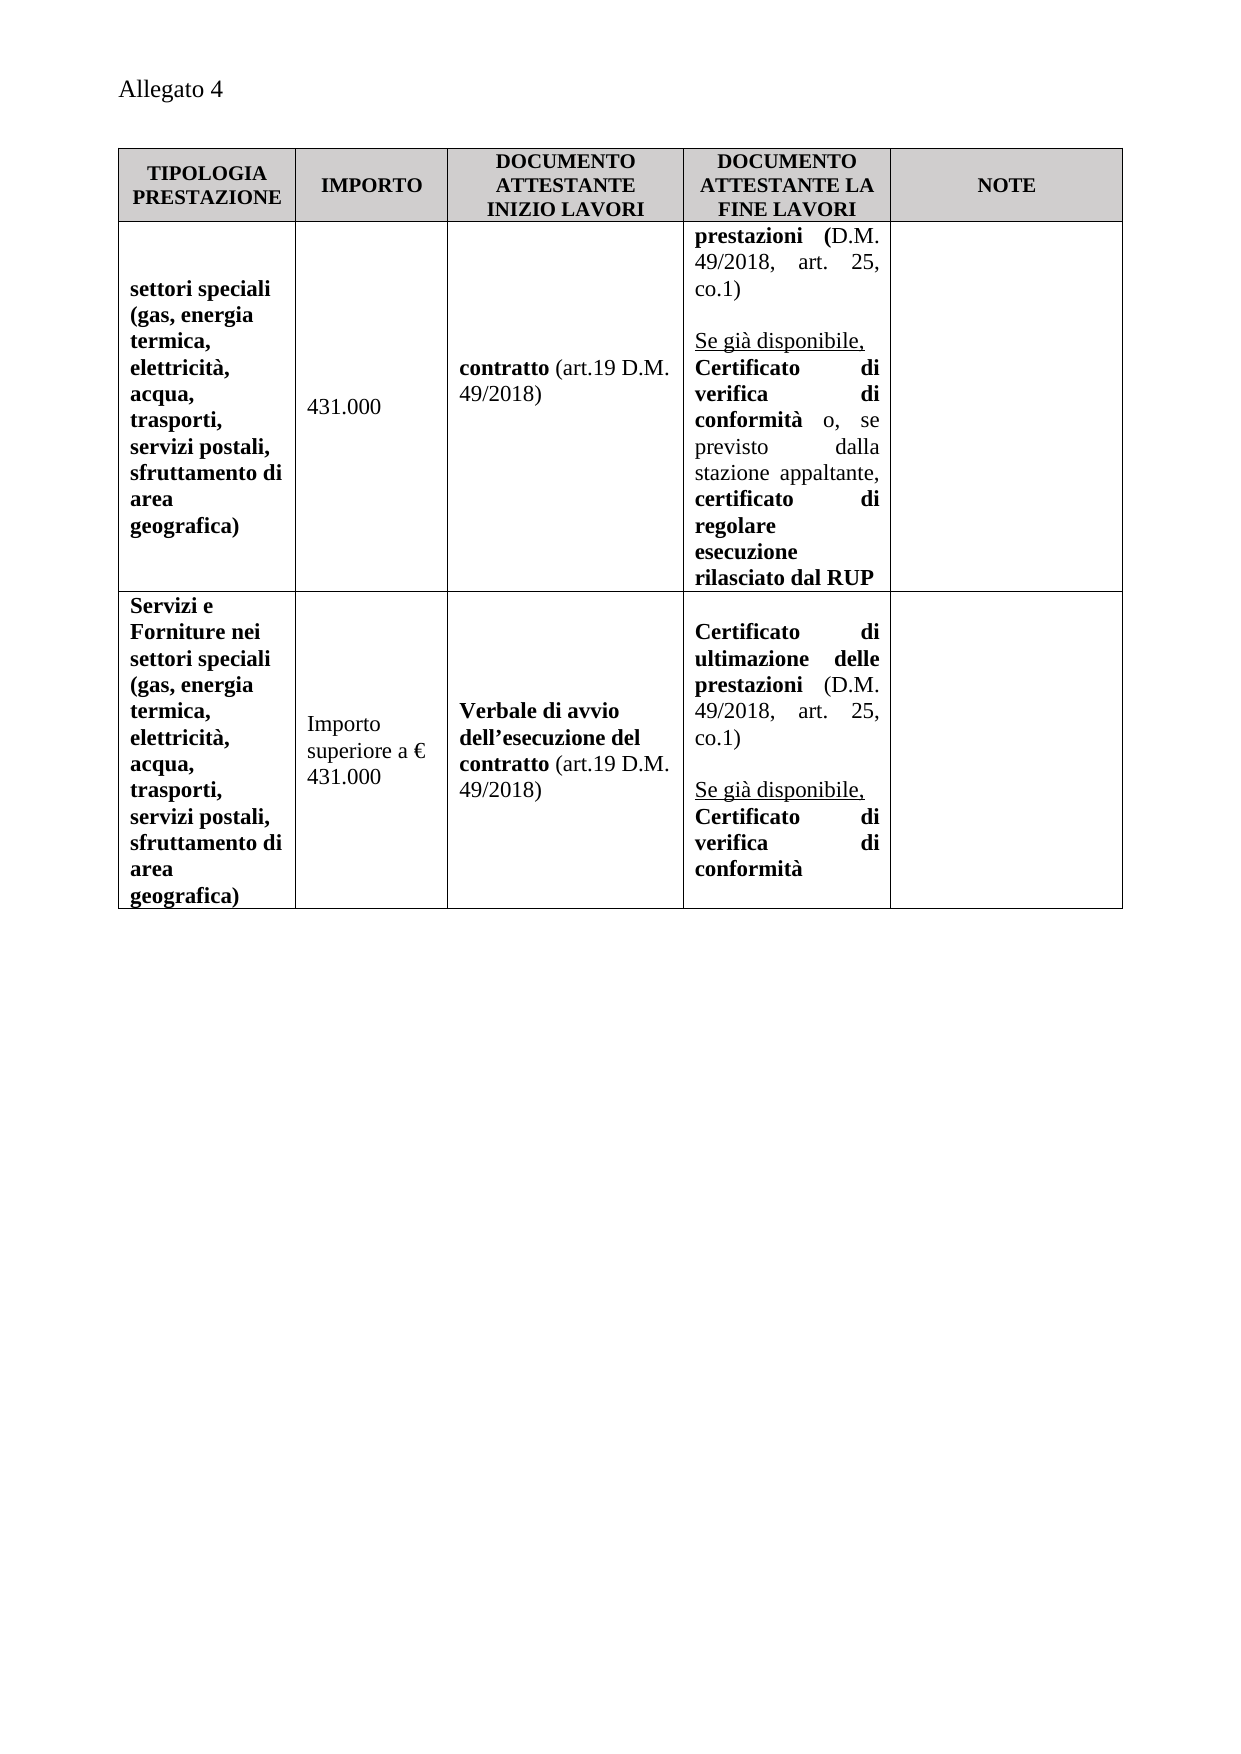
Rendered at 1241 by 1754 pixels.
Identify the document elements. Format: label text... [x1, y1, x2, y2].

table_cell [891, 222, 1122, 591]
table_header DOCUMENTO ATTESTANTE LA FINE LAVORI [684, 149, 890, 221]
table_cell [684, 222, 890, 591]
table_cell Verbale di avvio dell’esecuzione del contratto (art.19 D.M. 49/2018) [448, 592, 683, 908]
table_cell Servizi e Forniture nei settori speciali (gas, energia termica, elettricità, acqua, trasporti, servizi postali, sfruttamento di area geografica) [119, 592, 295, 908]
table_header IMPORTO [296, 149, 447, 221]
table_header TIPOLOGIA PRESTAZIONE [119, 149, 295, 221]
table_cell [891, 592, 1122, 908]
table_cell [119, 222, 295, 591]
table_header DOCUMENTO ATTESTANTE INIZIO LAVORI [448, 149, 683, 221]
table_cell Importo superiore a € 431.000 [296, 592, 447, 908]
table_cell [448, 222, 683, 591]
table_cell Importo inferiore a € 431.000 [296, 222, 447, 591]
table_cell Certificato di ultimazione delle prestazioni (D.M. 49/2018, art. 25, co.1) Se già disponibile, Certificato di verifica di conformità [684, 592, 890, 908]
table_header NOTE [891, 149, 1122, 221]
